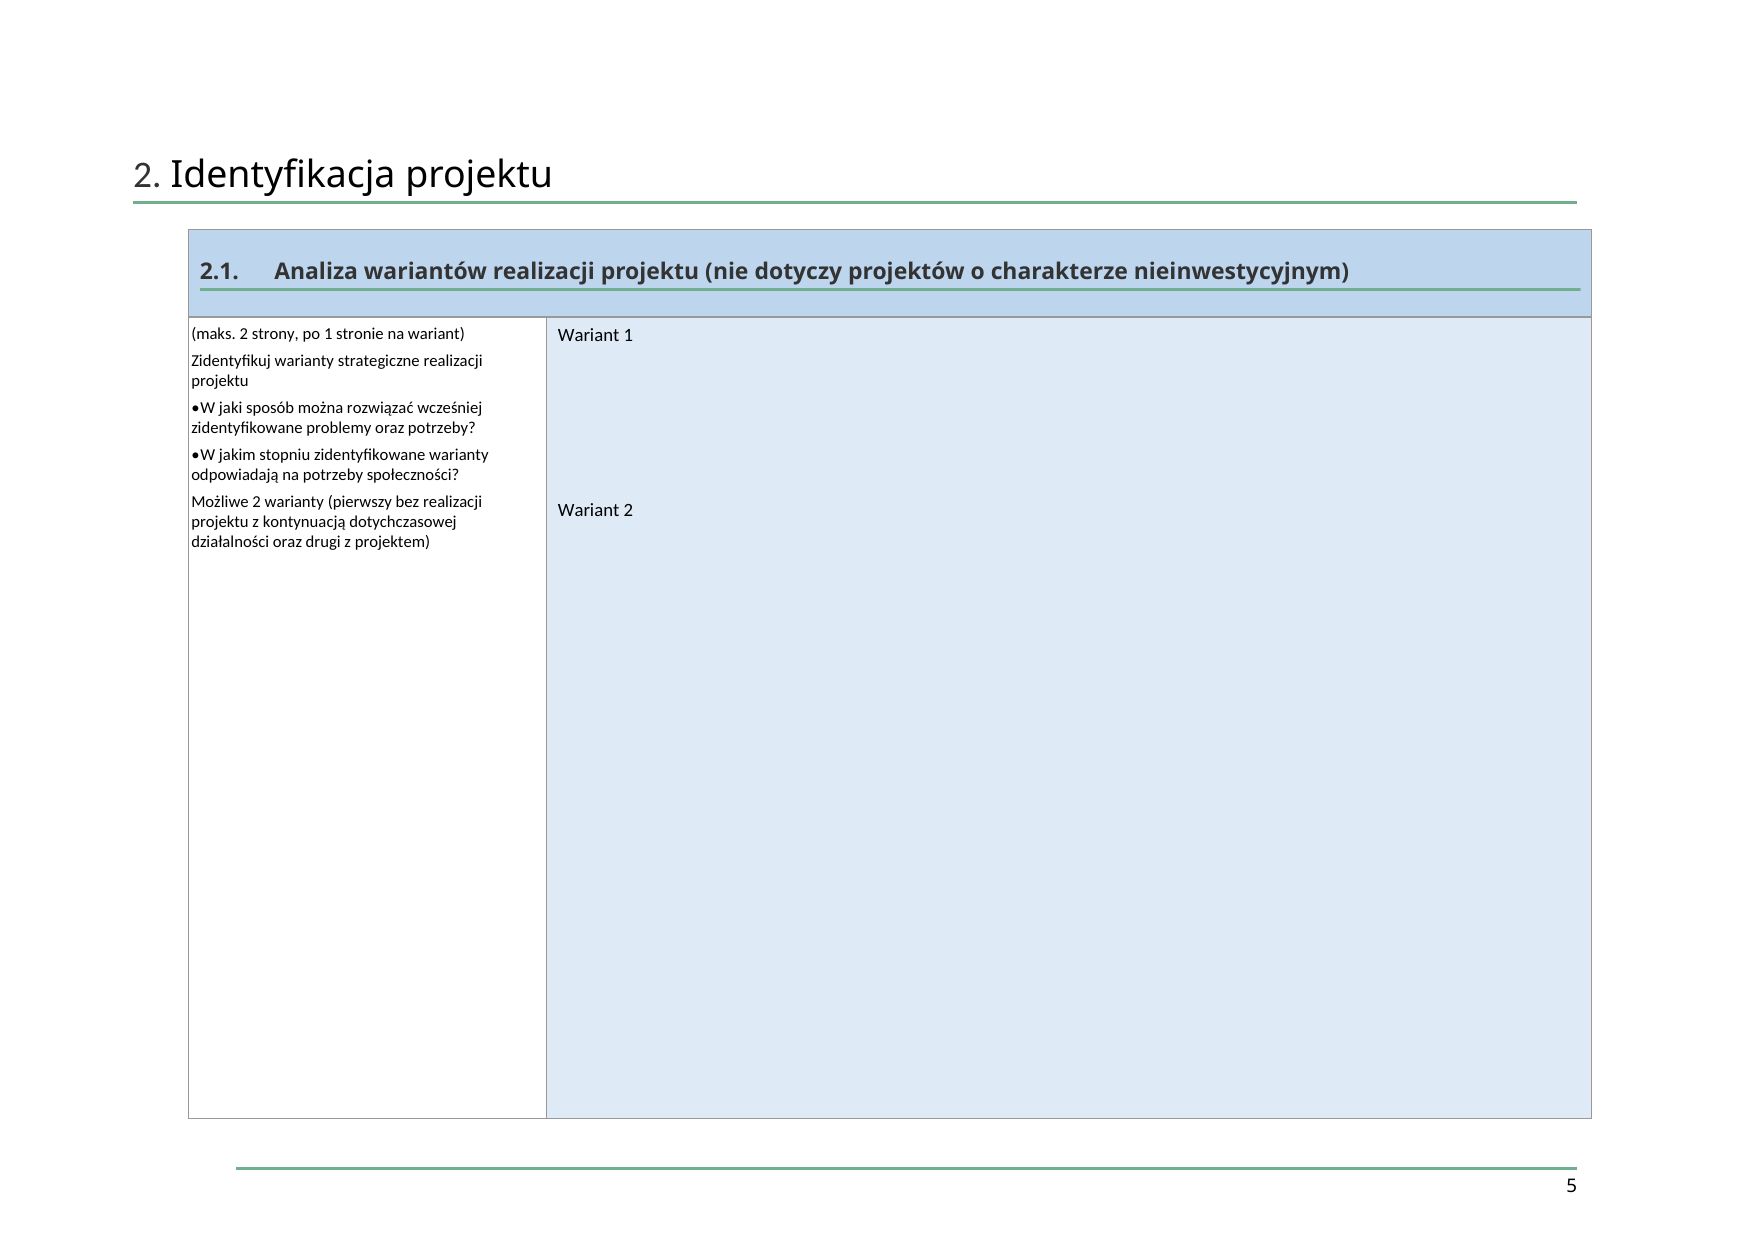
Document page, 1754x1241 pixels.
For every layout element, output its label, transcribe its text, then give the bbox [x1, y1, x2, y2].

subtitle Identyfikacja projektu [133, 148, 1577, 201]
table_cell Wariant 1 Wariant 2 [547, 318, 1591, 1118]
table_cell (maks. 2 strony, po 1 stronie na wariant) Zidentyfikuj warianty strategiczne realizacji projektu • W jaki sposób można rozwiązać wcześniej zidentyfikowane problemy oraz potrzeby? • W jakim stopniu zidentyfikowane warianty odpowiadają na potrzeby społeczności? Możliwe 2 warianty (pierwszy bez realizacji projektu z kontynuacją dotychczasowej działalności oraz drugi z projektem) [189, 318, 546, 1118]
table_header Analiza wariantów realizacji projektu (nie dotyczy projektów o charakterze nieinwestycyjnym) [189, 230, 1591, 316]
